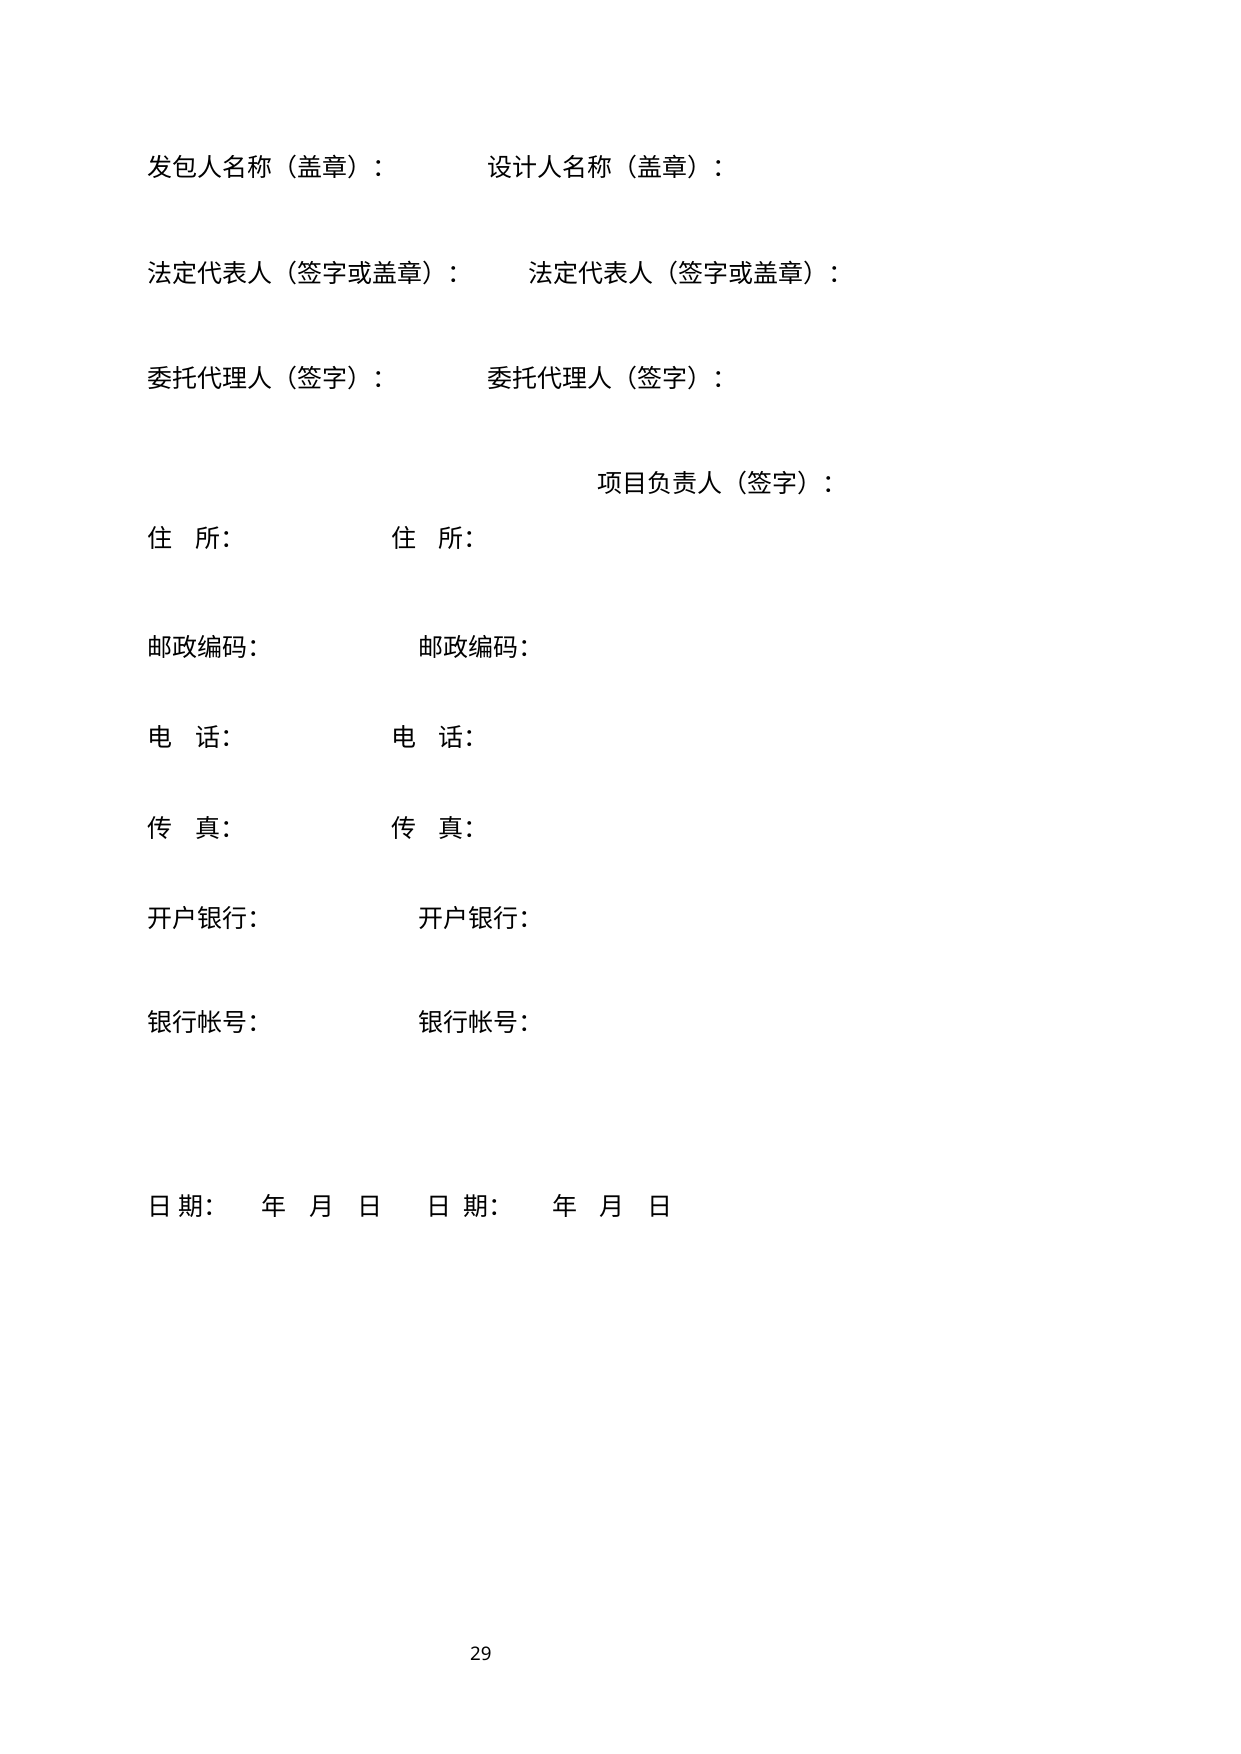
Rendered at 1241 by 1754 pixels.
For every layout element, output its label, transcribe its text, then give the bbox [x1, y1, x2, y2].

text 银行帐号： 银行帐号： [148, 989, 1092, 1042]
text 发包人名称（盖章）： 设计人名称（盖章）： [148, 148, 1092, 184]
text 邮政编码： 邮政编码： [148, 627, 1092, 663]
text 传 真： 传 真： [148, 808, 1092, 844]
text 日 期： 年 月 日 日 期： 年 月 日 [148, 1186, 1092, 1222]
text 项目负责人（签字）： [148, 464, 1092, 500]
text 开户银行： 开户银行： [148, 899, 1092, 935]
text 法定代表人（签字或盖章）： 法定代表人（签字或盖章）： [148, 253, 1092, 289]
text 住 所： 住 所： [148, 518, 1092, 554]
text 电 话： 电 话： [148, 718, 1092, 754]
text 委托代理人（签字）： 委托代理人（签字）： [148, 358, 1092, 395]
